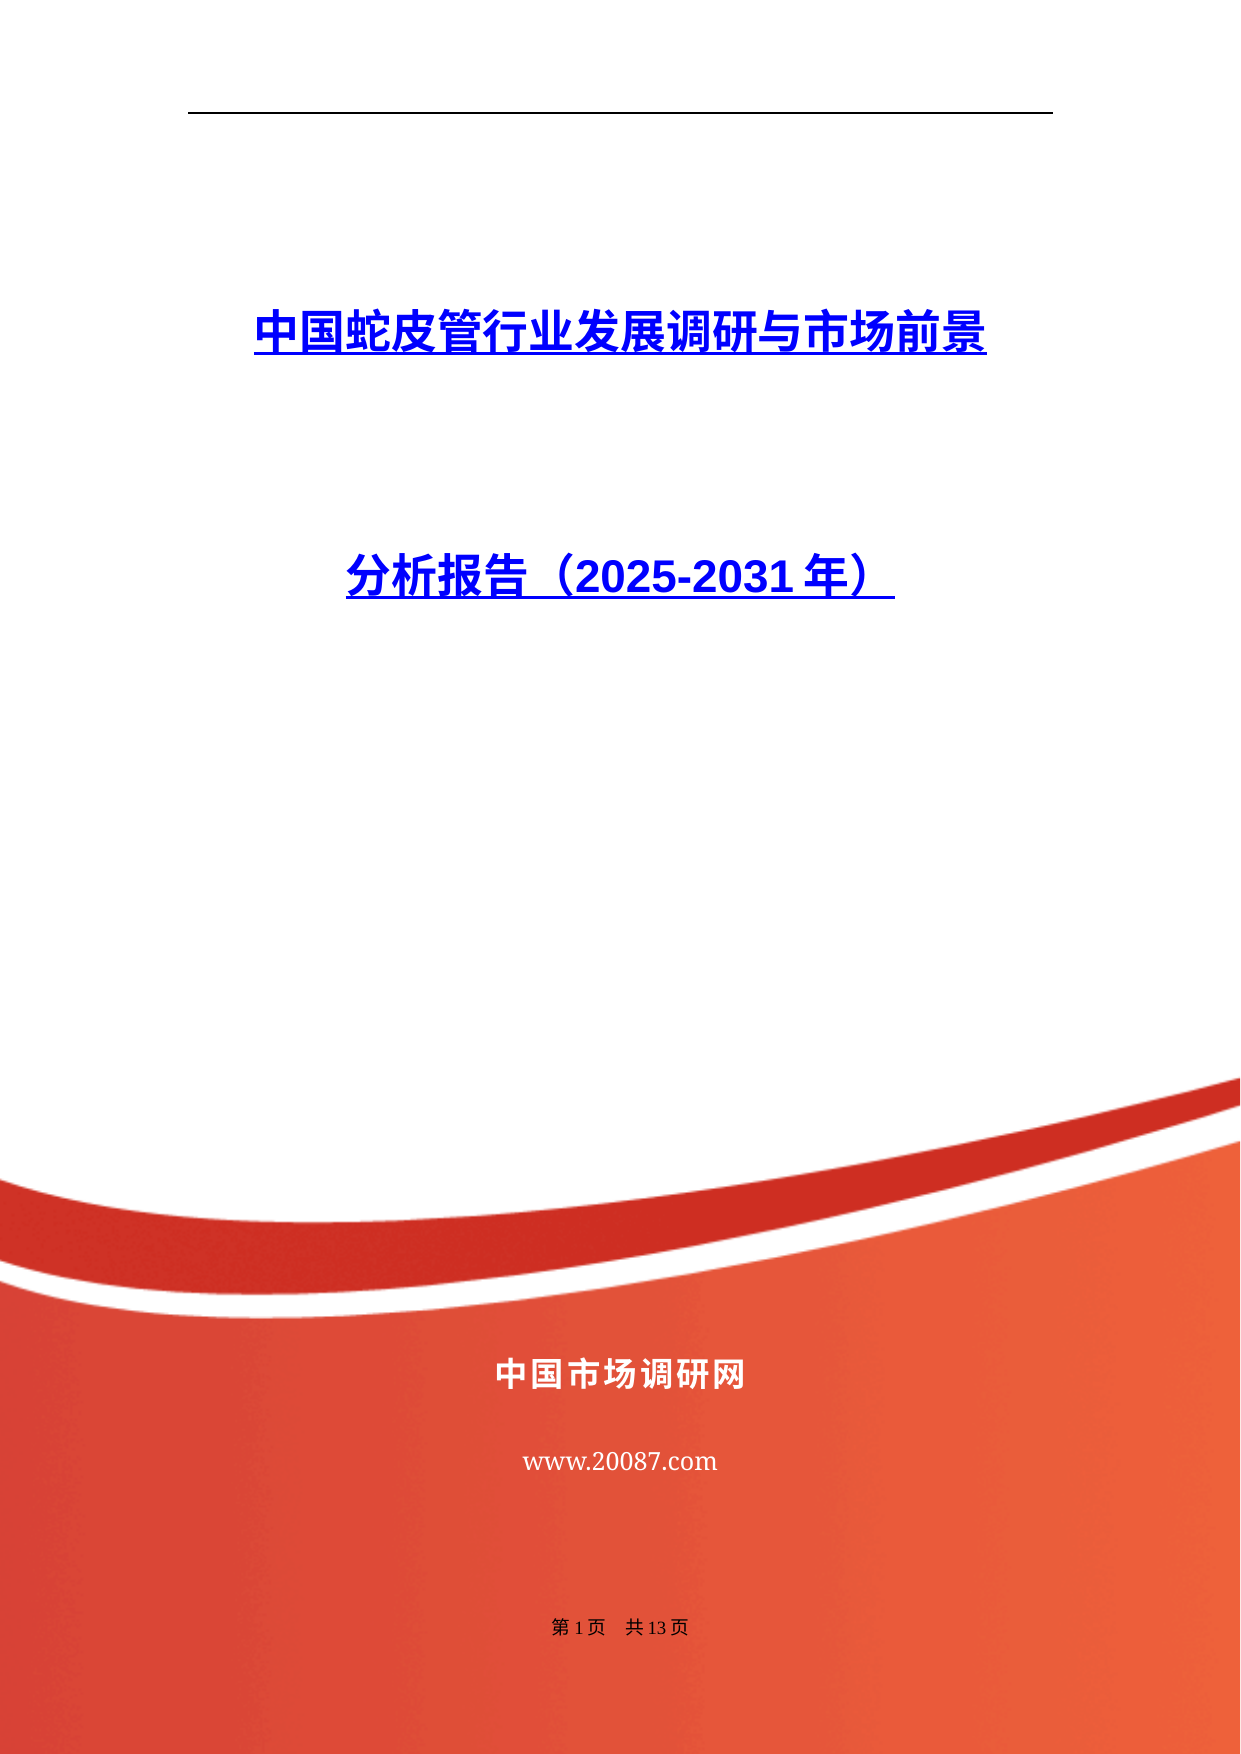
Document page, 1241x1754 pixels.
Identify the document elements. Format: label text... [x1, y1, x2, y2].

picture [0, 1006, 1241, 1754]
subtitle 中国市场调研网 [187, 1339, 1053, 1404]
text www.20087.com [187, 1428, 1053, 1493]
table_header 中国蛇皮管行业发展调研与市场前景分析报告（2025-2031年） [188, 207, 1053, 773]
